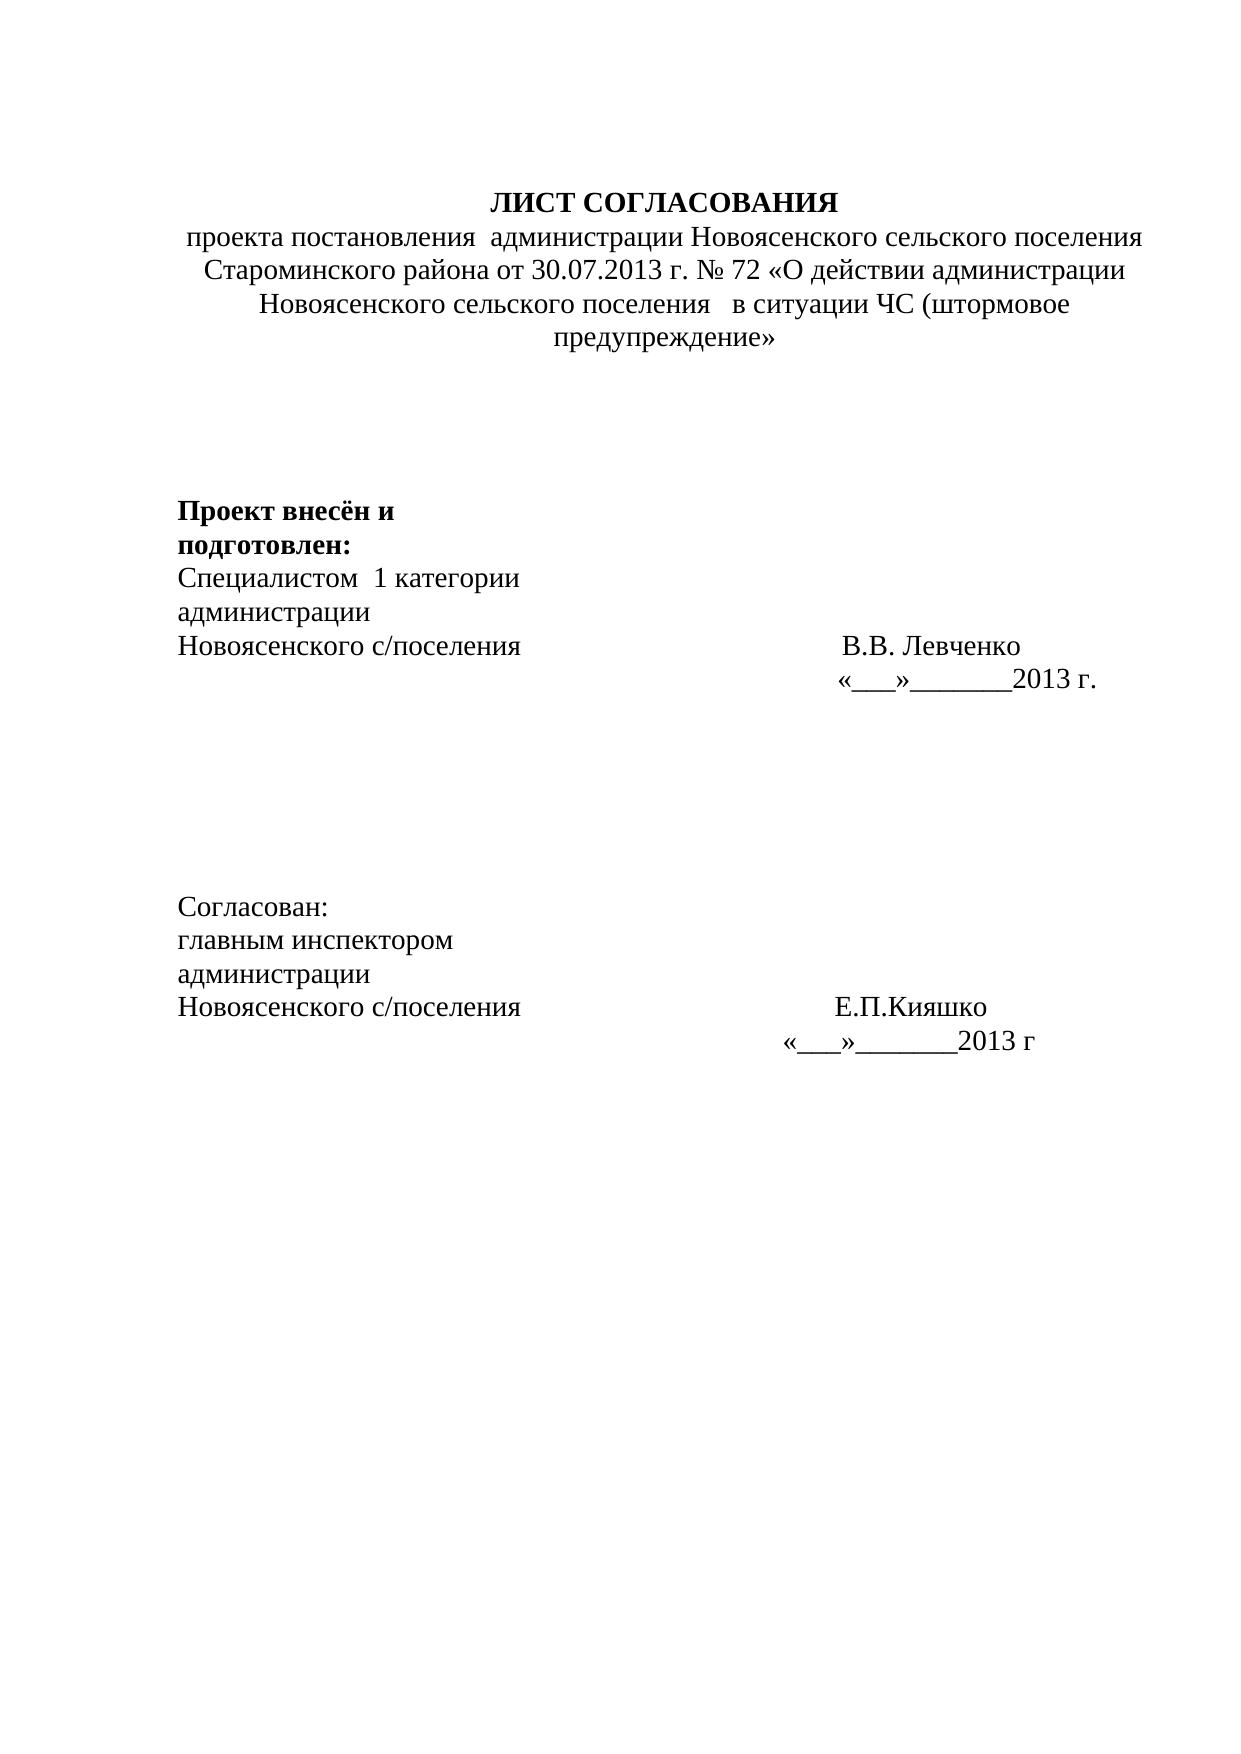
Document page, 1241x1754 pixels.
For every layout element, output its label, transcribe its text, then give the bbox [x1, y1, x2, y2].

text Согласован: [177, 889, 1152, 922]
subtitle ЛИСТ СОГЛАСОВАНИЯ [177, 185, 1152, 219]
text Новоясенского с/поселения В.В. Левченко [177, 628, 1152, 661]
text «___»_______2013 г [177, 1023, 1152, 1057]
text Проект внесён и [177, 493, 1152, 527]
text подготовлен: [177, 527, 1152, 561]
text проекта постановления администрации Новоясенского сельского поселения Староминского района от 30.07.2013 г. № 72 «О действии администрации Новоясенского сельского поселения в ситуации ЧС (штормовое предупреждение» [177, 219, 1152, 353]
text администрации [177, 594, 1152, 628]
text главным инспектором [177, 922, 1152, 956]
text Новоясенского с/поселения Е.П.Кияшко [177, 989, 1152, 1023]
text «___»_______2013 г. [177, 661, 1152, 695]
text администрации [177, 956, 1152, 989]
text Специалистом 1 категории [177, 561, 1152, 594]
